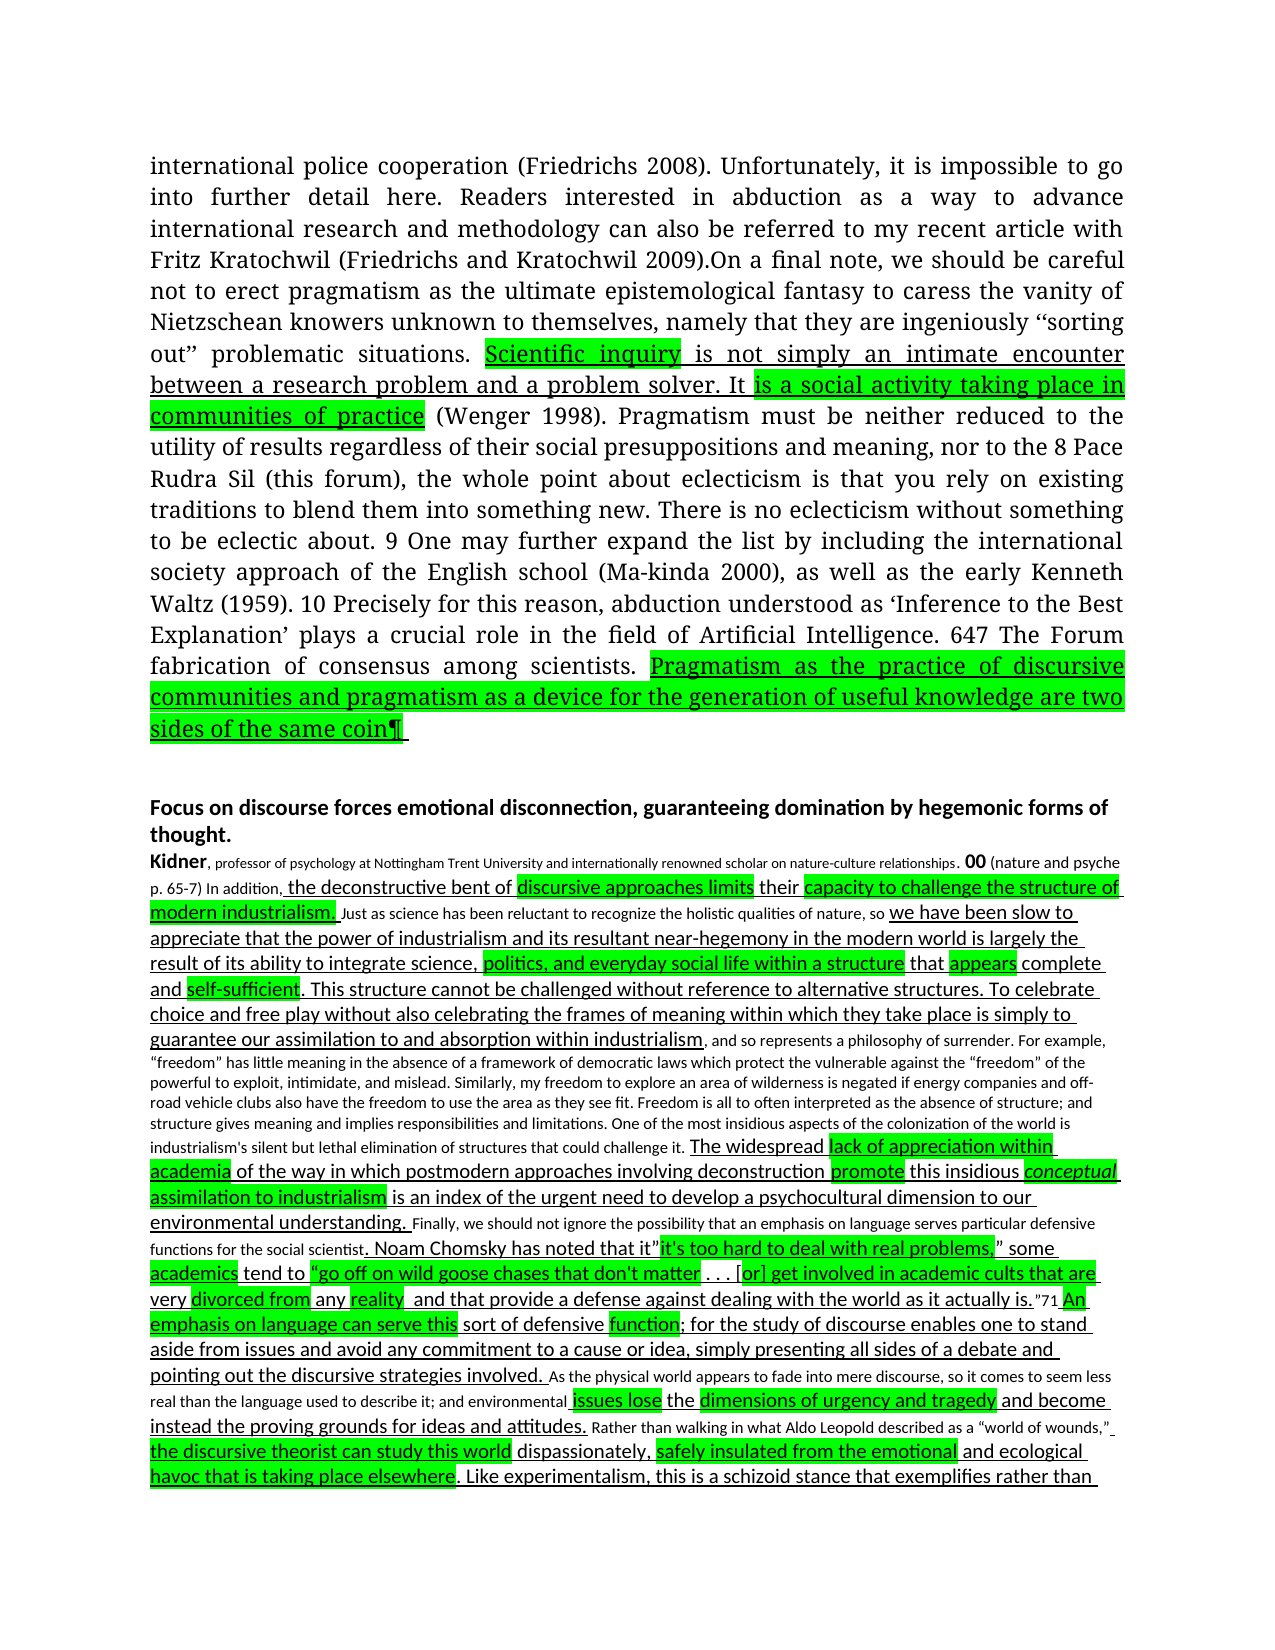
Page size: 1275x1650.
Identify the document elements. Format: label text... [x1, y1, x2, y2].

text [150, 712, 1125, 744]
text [150, 150, 1125, 395]
subtitle Focus on discourse forces emotional disconnection, guaranteeing domination by hegemonic forms of thought. [150, 793, 1125, 849]
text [150, 849, 1125, 1489]
